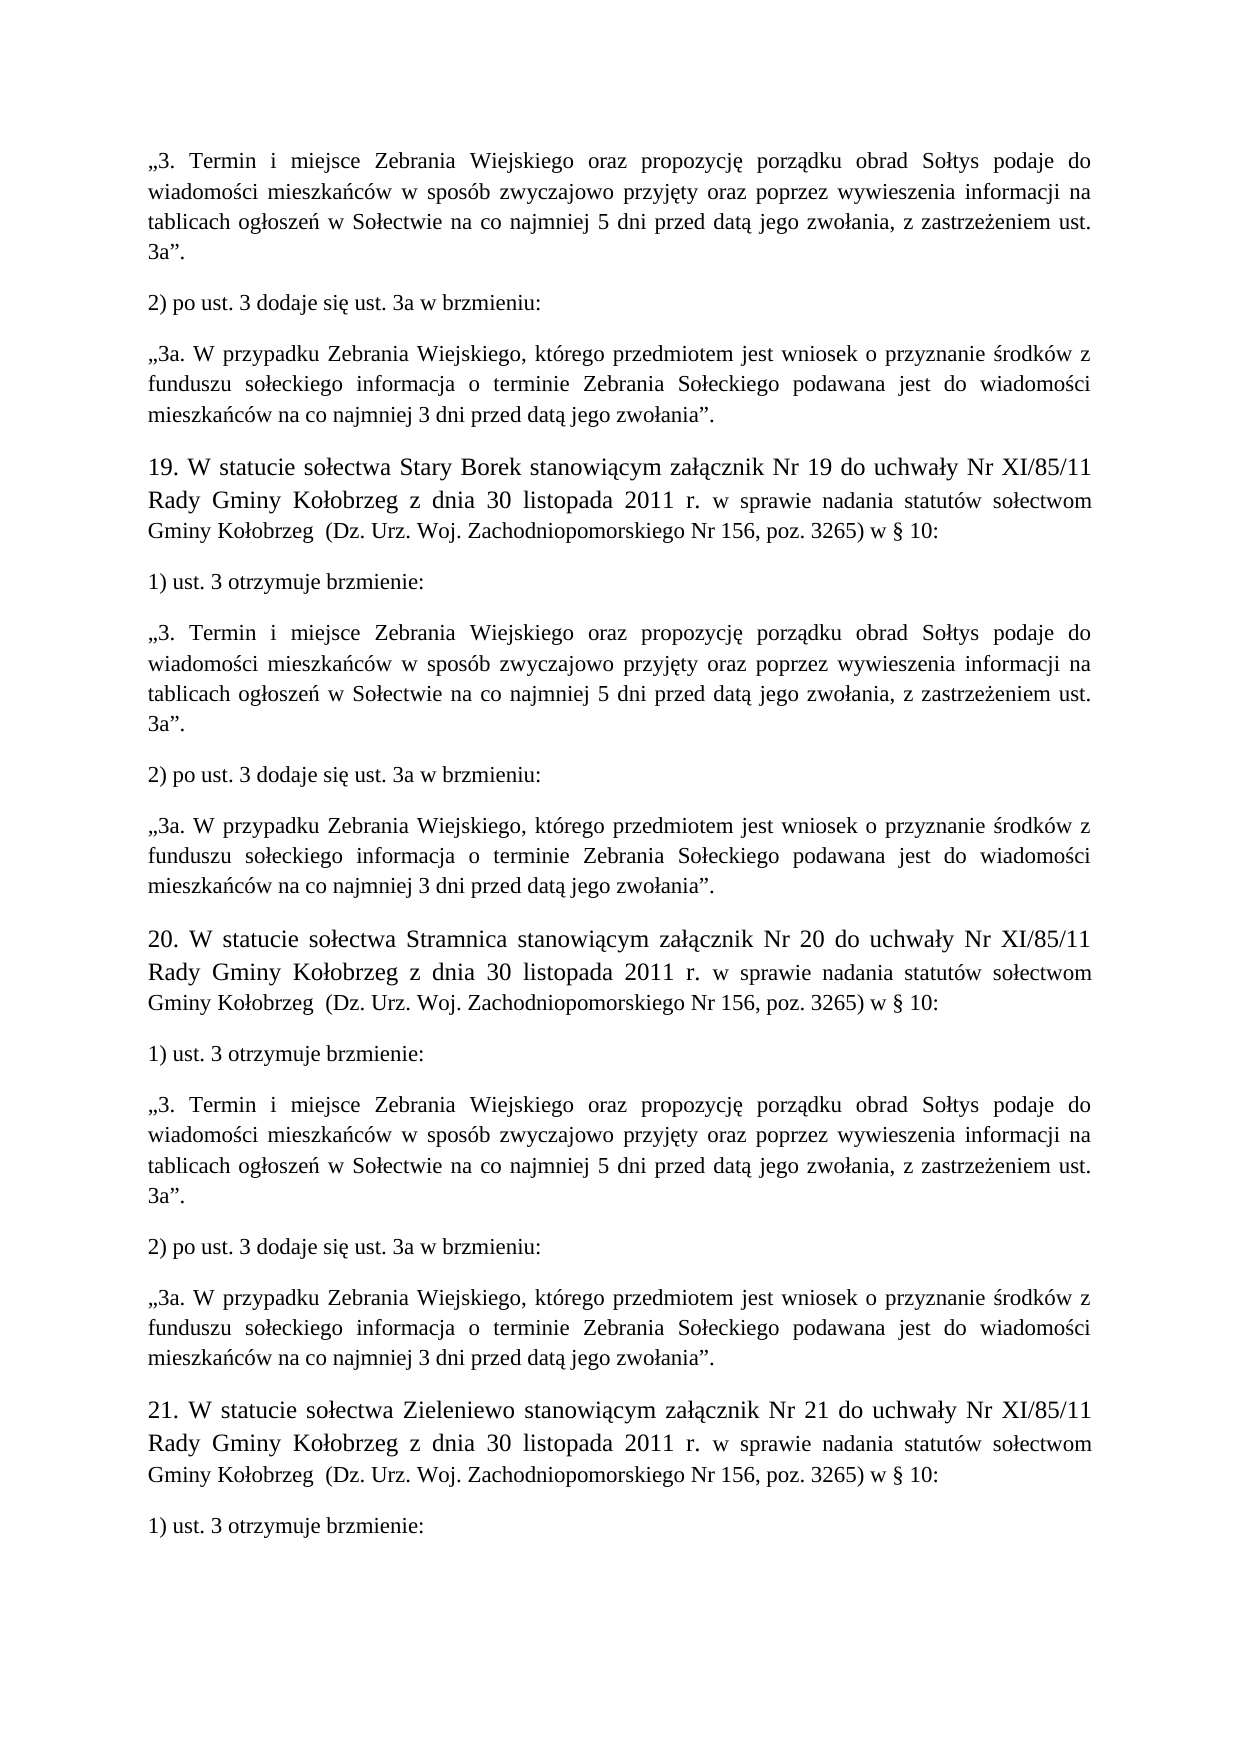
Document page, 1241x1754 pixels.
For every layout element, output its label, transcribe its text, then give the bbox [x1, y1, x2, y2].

text „3. Termin i miejsce Zebrania Wiejskiego oraz propozycję porządku obrad Sołtys podaje do wiadomości mieszkańców w sposób zwyczajowo przyjęty oraz poprzez wywieszenia informacji na tablicach ogłoszeń w Sołectwie na co najmniej 5 dni przed datą jego zwołania, z zastrzeżeniem ust. 3a”. [148, 148, 1093, 264]
text 2) po ust. 3 dodaje się ust. 3a w brzmieniu: [148, 289, 1093, 316]
text 20. W statucie sołectwa Stramnica stanowiącym załącznik Nr 20 do uchwały Nr XI/85/11 Rady Gminy Kołobrzeg z dnia 30 listopada 2011 r. w sprawie nadania statutów sołectwom Gminy Kołobrzeg (Dz. Urz. Woj. Zachodniopomorskiego Nr 156, poz. 3265) w § 10: [148, 924, 1093, 1016]
text 21. W statucie sołectwa Zieleniewo stanowiącym załącznik Nr 21 do uchwały Nr XI/85/11 Rady Gminy Kołobrzeg z dnia 30 listopada 2011 r. w sprawie nadania statutów sołectwom Gminy Kołobrzeg (Dz. Urz. Woj. Zachodniopomorskiego Nr 156, poz. 3265) w § 10: [148, 1396, 1093, 1487]
text 1) ust. 3 otrzymuje brzmienie: [148, 1512, 1093, 1538]
text 2) po ust. 3 dodaje się ust. 3a w brzmieniu: [148, 761, 1093, 787]
text 1) ust. 3 otrzymuje brzmienie: [148, 1040, 1093, 1067]
text 2) po ust. 3 dodaje się ust. 3a w brzmieniu: [148, 1233, 1093, 1259]
text „3. Termin i miejsce Zebrania Wiejskiego oraz propozycję porządku obrad Sołtys podaje do wiadomości mieszkańców w sposób zwyczajowo przyjęty oraz poprzez wywieszenia informacji na tablicach ogłoszeń w Sołectwie na co najmniej 5 dni przed datą jego zwołania, z zastrzeżeniem ust. 3a”. [148, 619, 1093, 736]
text 19. W statucie sołectwa Stary Borek stanowiącym załącznik Nr 19 do uchwały Nr XI/85/11 Rady Gminy Kołobrzeg z dnia 30 listopada 2011 r. w sprawie nadania statutów sołectwom Gminy Kołobrzeg (Dz. Urz. Woj. Zachodniopomorskiego Nr 156, poz. 3265) w § 10: [148, 452, 1093, 544]
text „3. Termin i miejsce Zebrania Wiejskiego oraz propozycję porządku obrad Sołtys podaje do wiadomości mieszkańców w sposób zwyczajowo przyjęty oraz poprzez wywieszenia informacji na tablicach ogłoszeń w Sołectwie na co najmniej 5 dni przed datą jego zwołania, z zastrzeżeniem ust. 3a”. [148, 1091, 1093, 1208]
text 1) ust. 3 otrzymuje brzmienie: [148, 568, 1093, 595]
